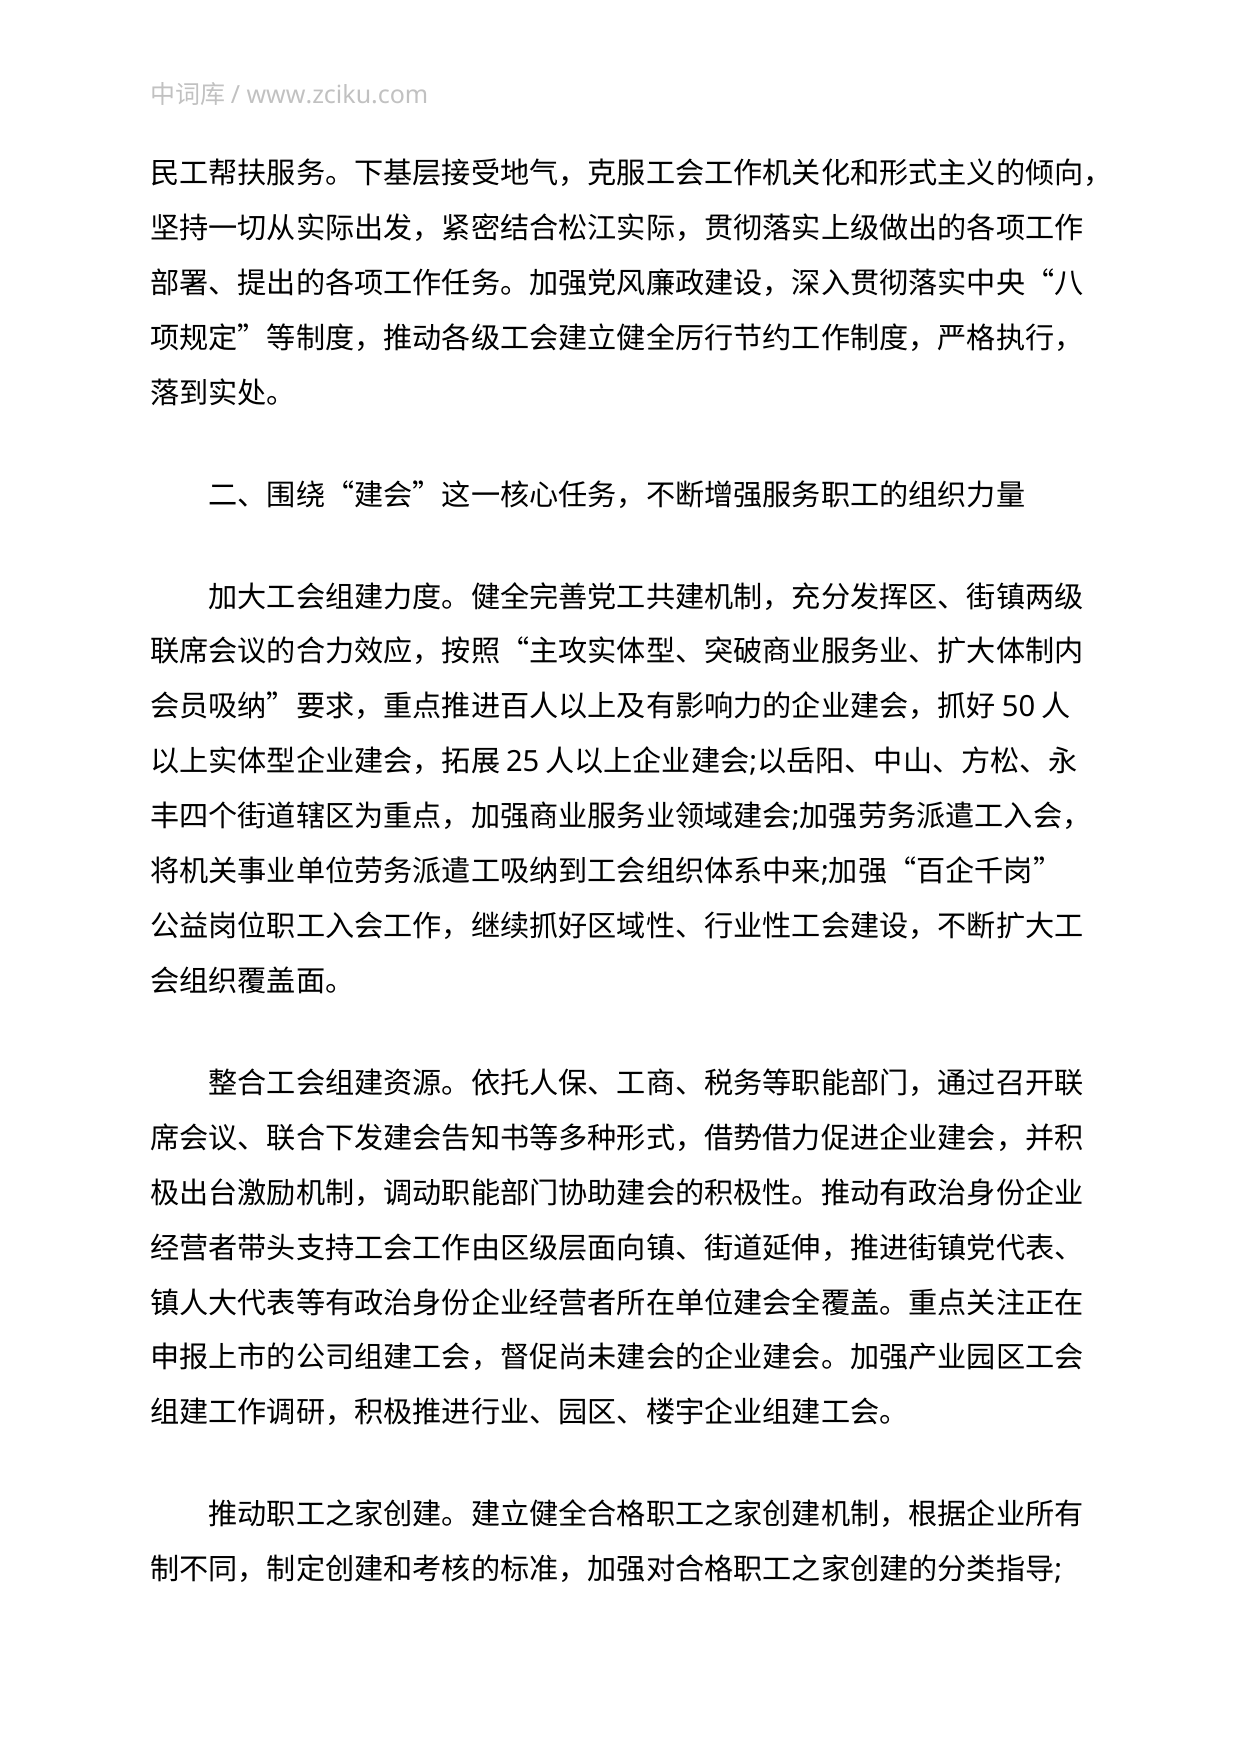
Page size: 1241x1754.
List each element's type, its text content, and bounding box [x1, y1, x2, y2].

text 整合工会组建资源。依托人保、工商、税务等职能部门，通过召开联席会议、联合下发建会告知书等多种形式，借势借力促进企业建会，并积极出台激励机制，调动职能部门协助建会的积极性。推动有政治身份企业经营者带头支持工会工作由区级层面向镇、街道延伸，推进街镇党代表、镇人大代表等有政治身份企业经营者所在单位建会全覆盖。重点关注正在申报上市的公司组建工会，督促尚未建会的企业建会。加强产业园区工会组建工作调研，积极推进行业、园区、楼宇企业组建工会。 [150, 1059, 1090, 1431]
text 二、围绕“建会”这一核心任务，不断增强服务职工的组织力量 [150, 471, 1090, 514]
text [150, 1491, 1090, 1588]
text 加大工会组建力度。健全完善党工共建机制，充分发挥区、街镇两级联席会议的合力效应，按照“主攻实体型、突破商业服务业、扩大体制内会员吸纳”要求，重点推进百人以上及有影响力的企业建会，抓好50人以上实体型企业建会，拓展25人以上企业建会;以岳阳、中山、方松、永丰四个街道辖区为重点，加强商业服务业领域建会;加强劳务派遣工入会，将机关事业单位劳务派遣工吸纳到工会组织体系中来;加强“百企千岗”公益岗位职工入会工作，继续抓好区域性、行业性工会建设，不断扩大工会组织覆盖面。 [150, 573, 1090, 1000]
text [150, 150, 1090, 412]
